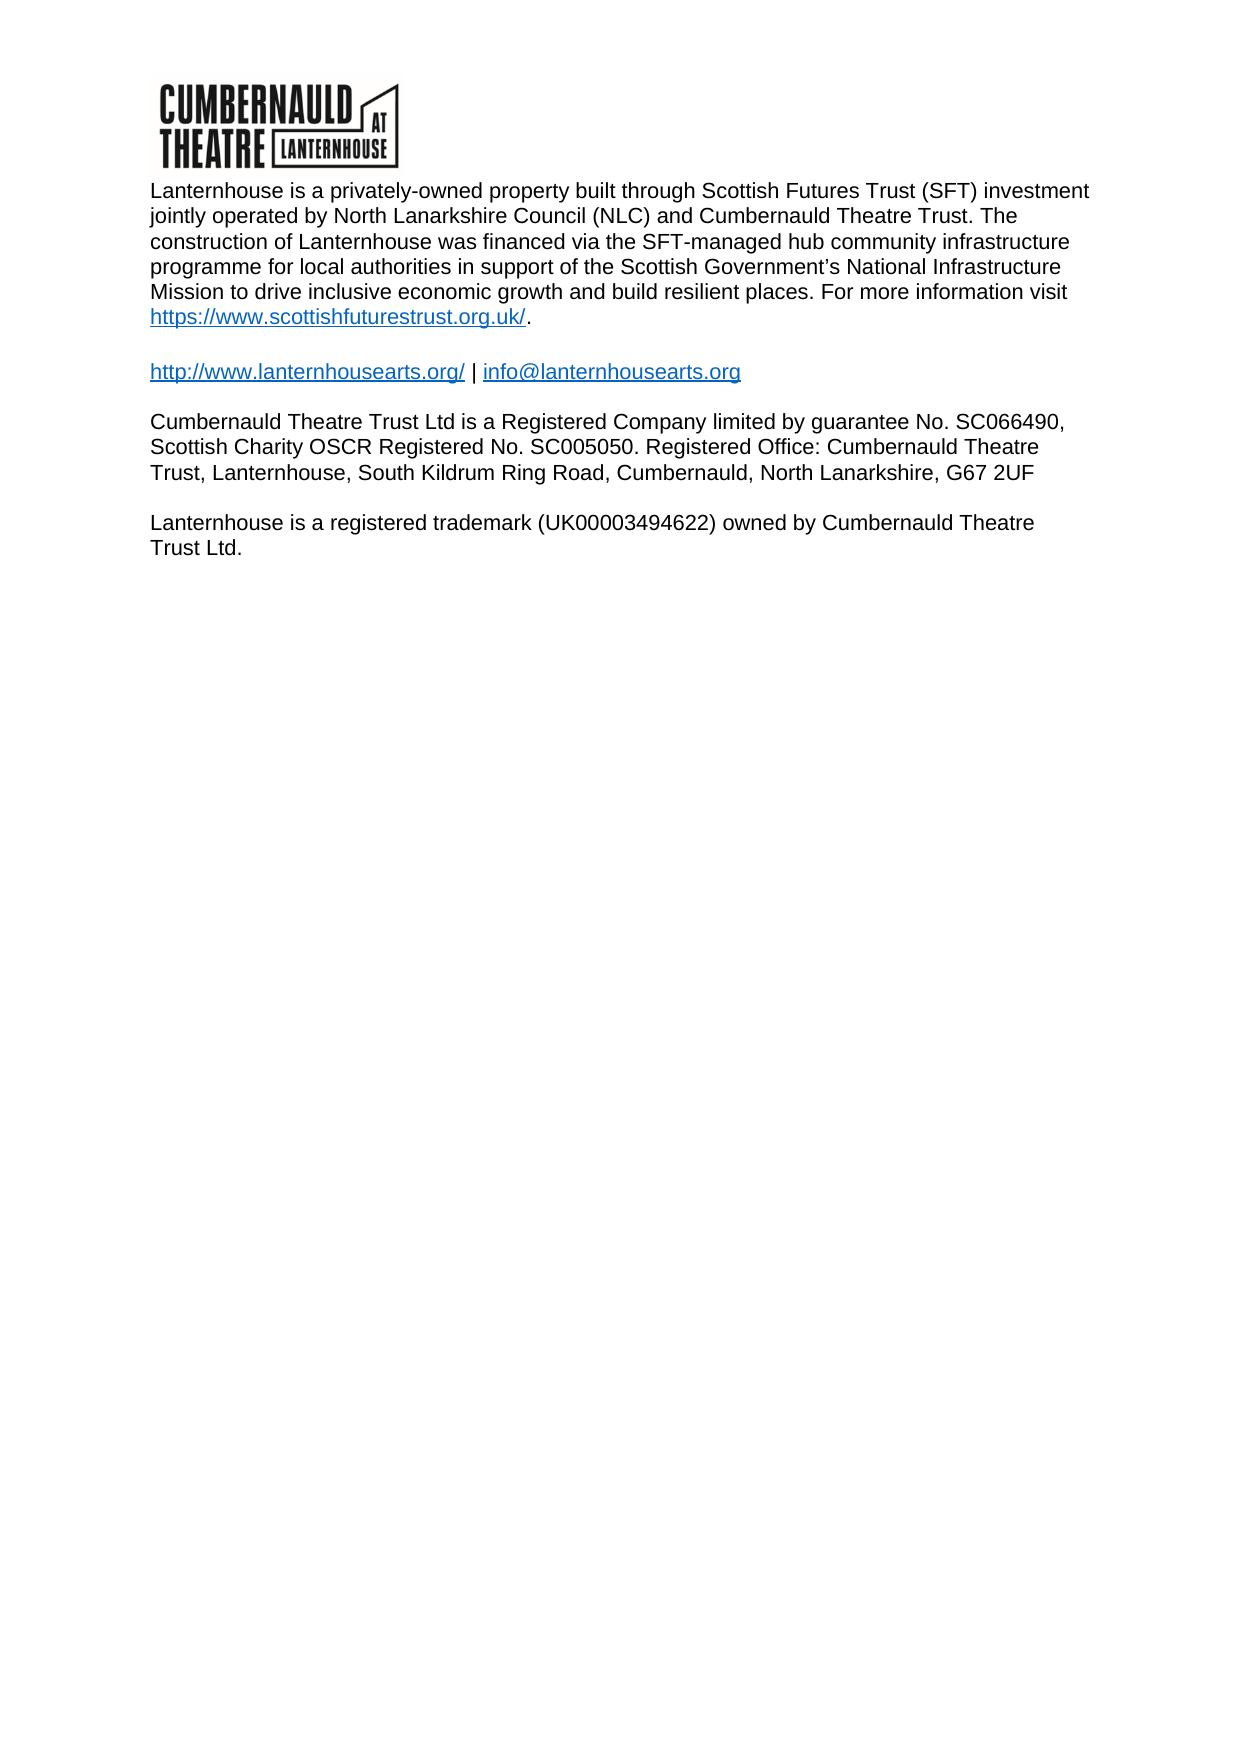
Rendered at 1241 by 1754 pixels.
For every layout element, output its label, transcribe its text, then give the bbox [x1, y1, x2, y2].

text Lanternhouse is a registered trademark (UK00003494622) owned by Cumbernauld Theatre Trust Ltd. [150, 510, 1090, 560]
picture [150, 73, 406, 179]
text http://www.lanternhousearts.org/ | info@lanternhousearts.org [150, 359, 1090, 384]
text Lanternhouse is a privately-owned property built through Scottish Futures Trust (SFT) investment jointly operated by North Lanarkshire Council (NLC) and Cumbernauld Theatre Trust. The construction of Lanternhouse was financed via the SFT-managed hub community infrastructure programme for local authorities in support of the Scottish Government’s National Infrastructure Mission to drive inclusive economic growth and build resilient places. For more information visit https://www.scottishfuturestrust.org.uk/. [150, 178, 1090, 329]
text Cumbernauld Theatre Trust Ltd is a Registered Company limited by guarantee No. SC066490, Scottish Charity OSCR Registered No. SC005050. Registered Office: Cumbernauld Theatre Trust, Lanternhouse, South Kildrum Ring Road, Cumbernauld, North Lanarkshire, G67 2UF [150, 409, 1090, 485]
